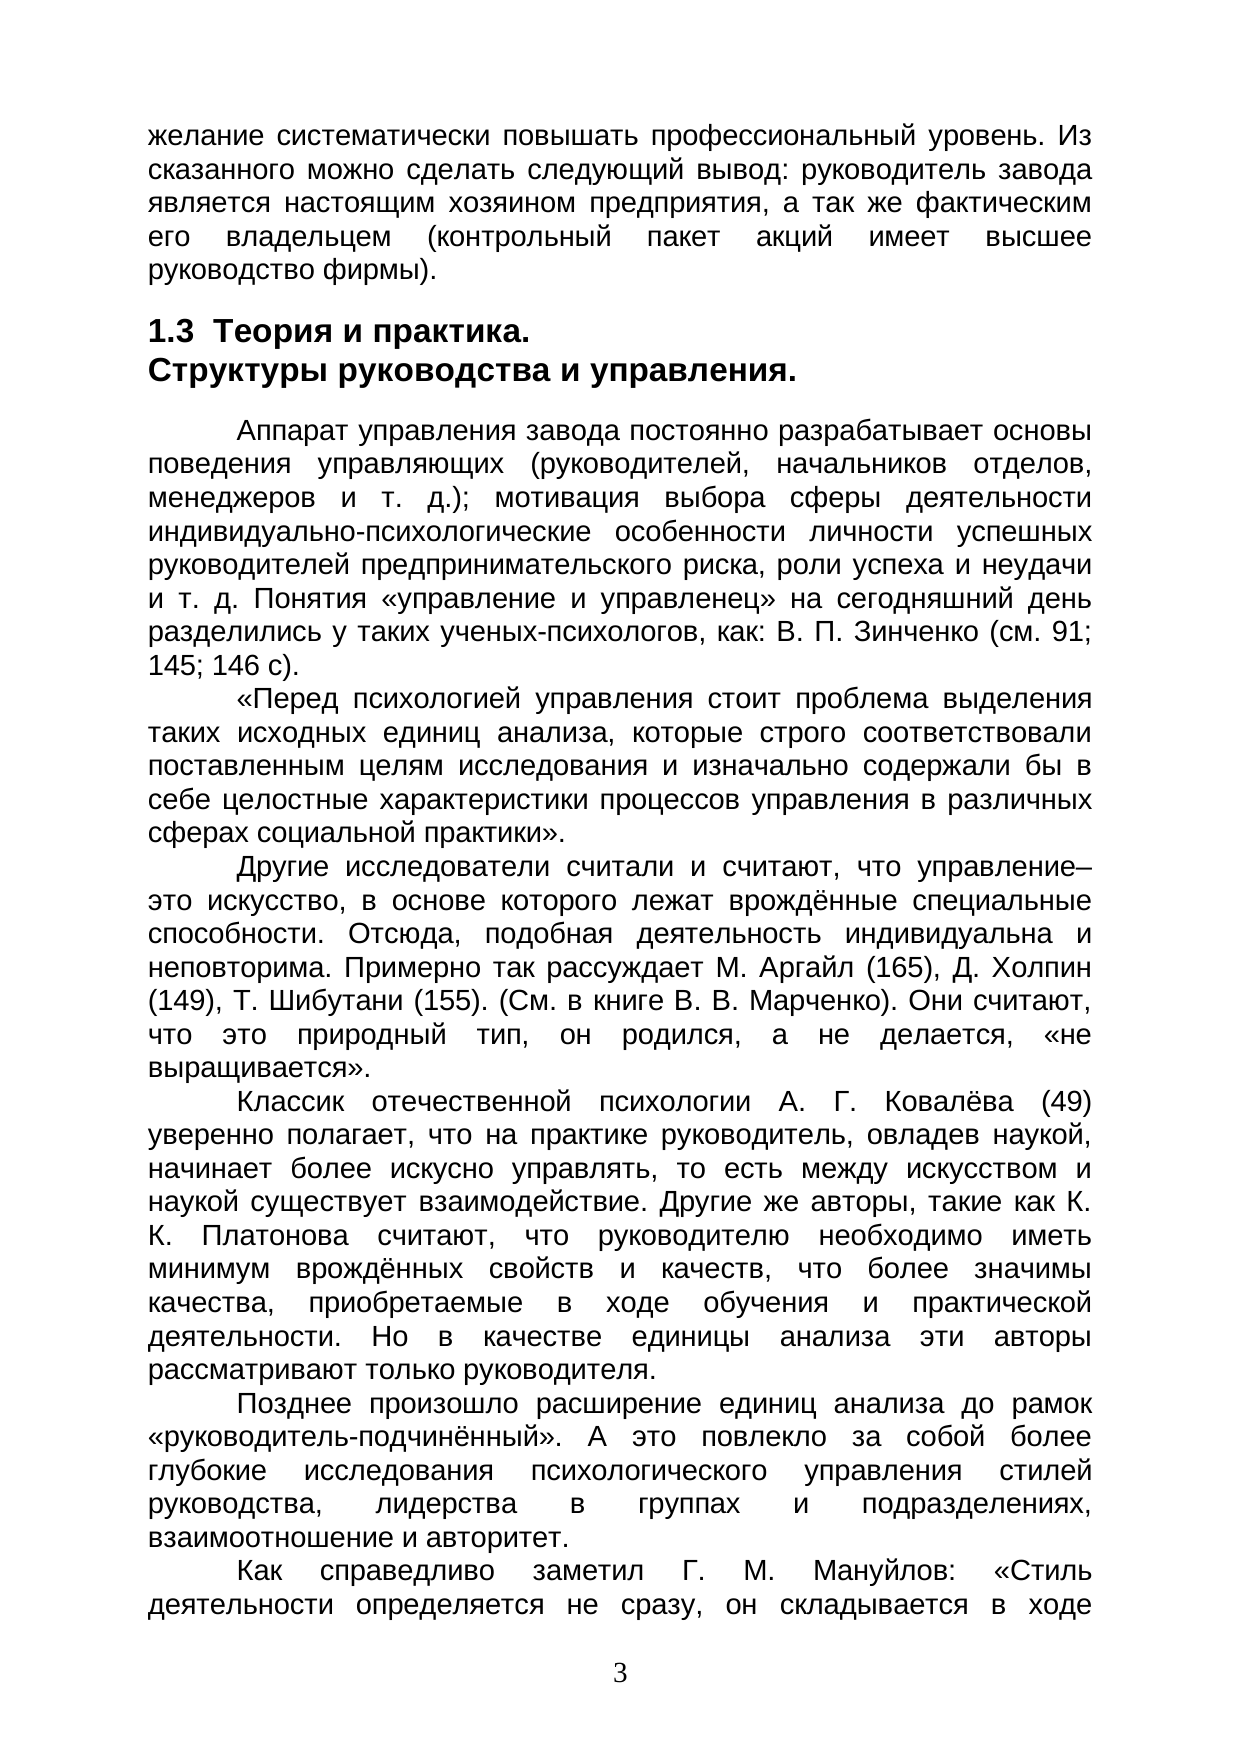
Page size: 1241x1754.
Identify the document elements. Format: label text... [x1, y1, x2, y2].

text Аппарат управления завода постоянно разрабатывает основы поведения управляющих (руководителей, начальников отделов, менеджеров и т. д.); мотивация выбора сферы деятельности индивидуально-психологические особенности личности успешных руководителей предпринимательского риска, роли успеха и неудачи и т. д. Понятия «управление и управленец» на сегодняшний день разделились у таких ученых-психологов, как: В. П. Зинченко (см. 91; 145; 146 с). [148, 413, 1092, 681]
text 1.3 Теория и практика. Структуры руководства и управления. [148, 311, 1092, 388]
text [148, 1553, 1092, 1620]
text Классик отечественной психологии А. Г. Ковалёва (49) уверенно полагает, что на практике руководитель, овладев наукой, начинает более искусно управлять, то есть между искусством и наукой существует взаимодействие. Другие же авторы, такие как К. К. Платонова считают, что руководителю необходимо иметь минимум врождённых свойств и качеств, что более значимы качества, приобретаемые в ходе обучения и практической деятельности. Но в качестве единицы анализа эти авторы рассматривают только руководителя. [148, 1084, 1092, 1386]
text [148, 118, 1092, 286]
text «Перед психологией управления стоит проблема выделения таких исходных единиц анализа, которые строго соответствовали поставленным целям исследования и изначально содержали бы в себе целостные характеристики процессов управления в различных сферах социальной практики». [148, 681, 1092, 849]
text Другие исследователи считали и считают, что управление– это искусство, в основе которого лежат врождённые специальные способности. Отсюда, подобная деятельность индивидуальна и неповторима. Примерно так рассуждает М. Аргайл (165), Д. Холпин (149), Т. Шибутани (155). (См. в книге В. В. Марченко). Они считают, что это природный тип, он родился, а не делается, «не выращивается». [148, 849, 1092, 1084]
text Позднее произошло расширение единиц анализа до рамок «руководитель-подчинённый». А это повлекло за собой более глубокие исследования психологического управления стилей руководства, лидерства в группах и подразделениях, взаимоотношение и авторитет. [148, 1386, 1092, 1553]
